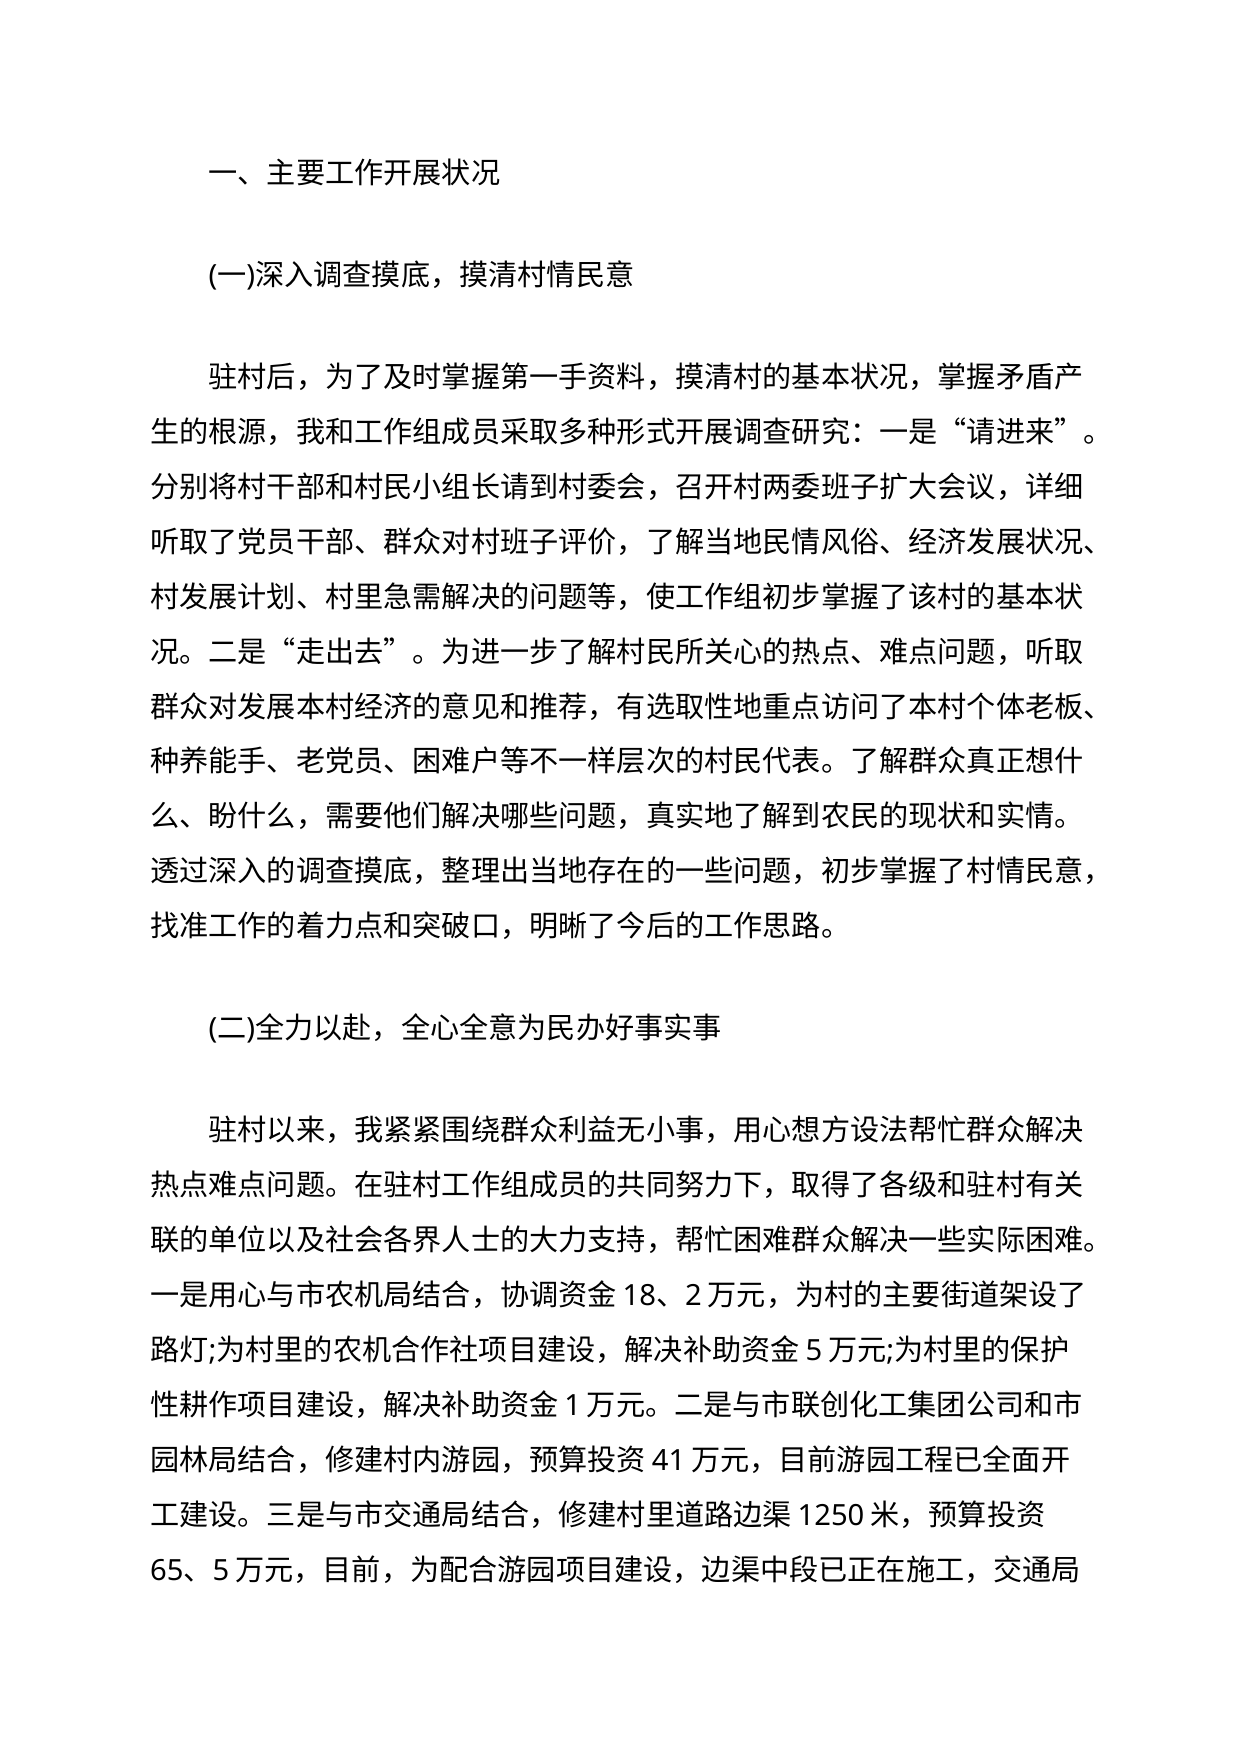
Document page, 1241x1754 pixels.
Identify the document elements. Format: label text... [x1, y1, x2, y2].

text 驻村后，为了及时掌握第一手资料，摸清村的基本状况，掌握矛盾产生的根源，我和工作组成员采取多种形式开展调查研究：一是“请进来”。分别将村干部和村民小组长请到村委会，召开村两委班子扩大会议，详细听取了党员干部、群众对村班子评价，了解当地民情风俗、经济发展状况、村发展计划、村里急需解决的问题等，使工作组初步掌握了该村的基本状况。二是“走出去”。为进一步了解村民所关心的热点、难点问题，听取群众对发展本村经济的意见和推荐，有选取性地重点访问了本村个体老板、种养能手、老党员、困难户等不一样层次的村民代表。了解群众真正想什么、盼什么，需要他们解决哪些问题，真实地了解到农民的现状和实情。透过深入的调查摸底，整理出当地存在的一些问题，初步掌握了村情民意，找准工作的着力点和突破口，明晰了今后的工作思路。 [150, 354, 1090, 945]
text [150, 1106, 1090, 1588]
text (二)全力以赴，全心全意为民办好事实事 [150, 1004, 1090, 1047]
text 一、主要工作开展状况 [150, 150, 1090, 192]
text (一)深入调查摸底，摸清村情民意 [150, 252, 1090, 294]
